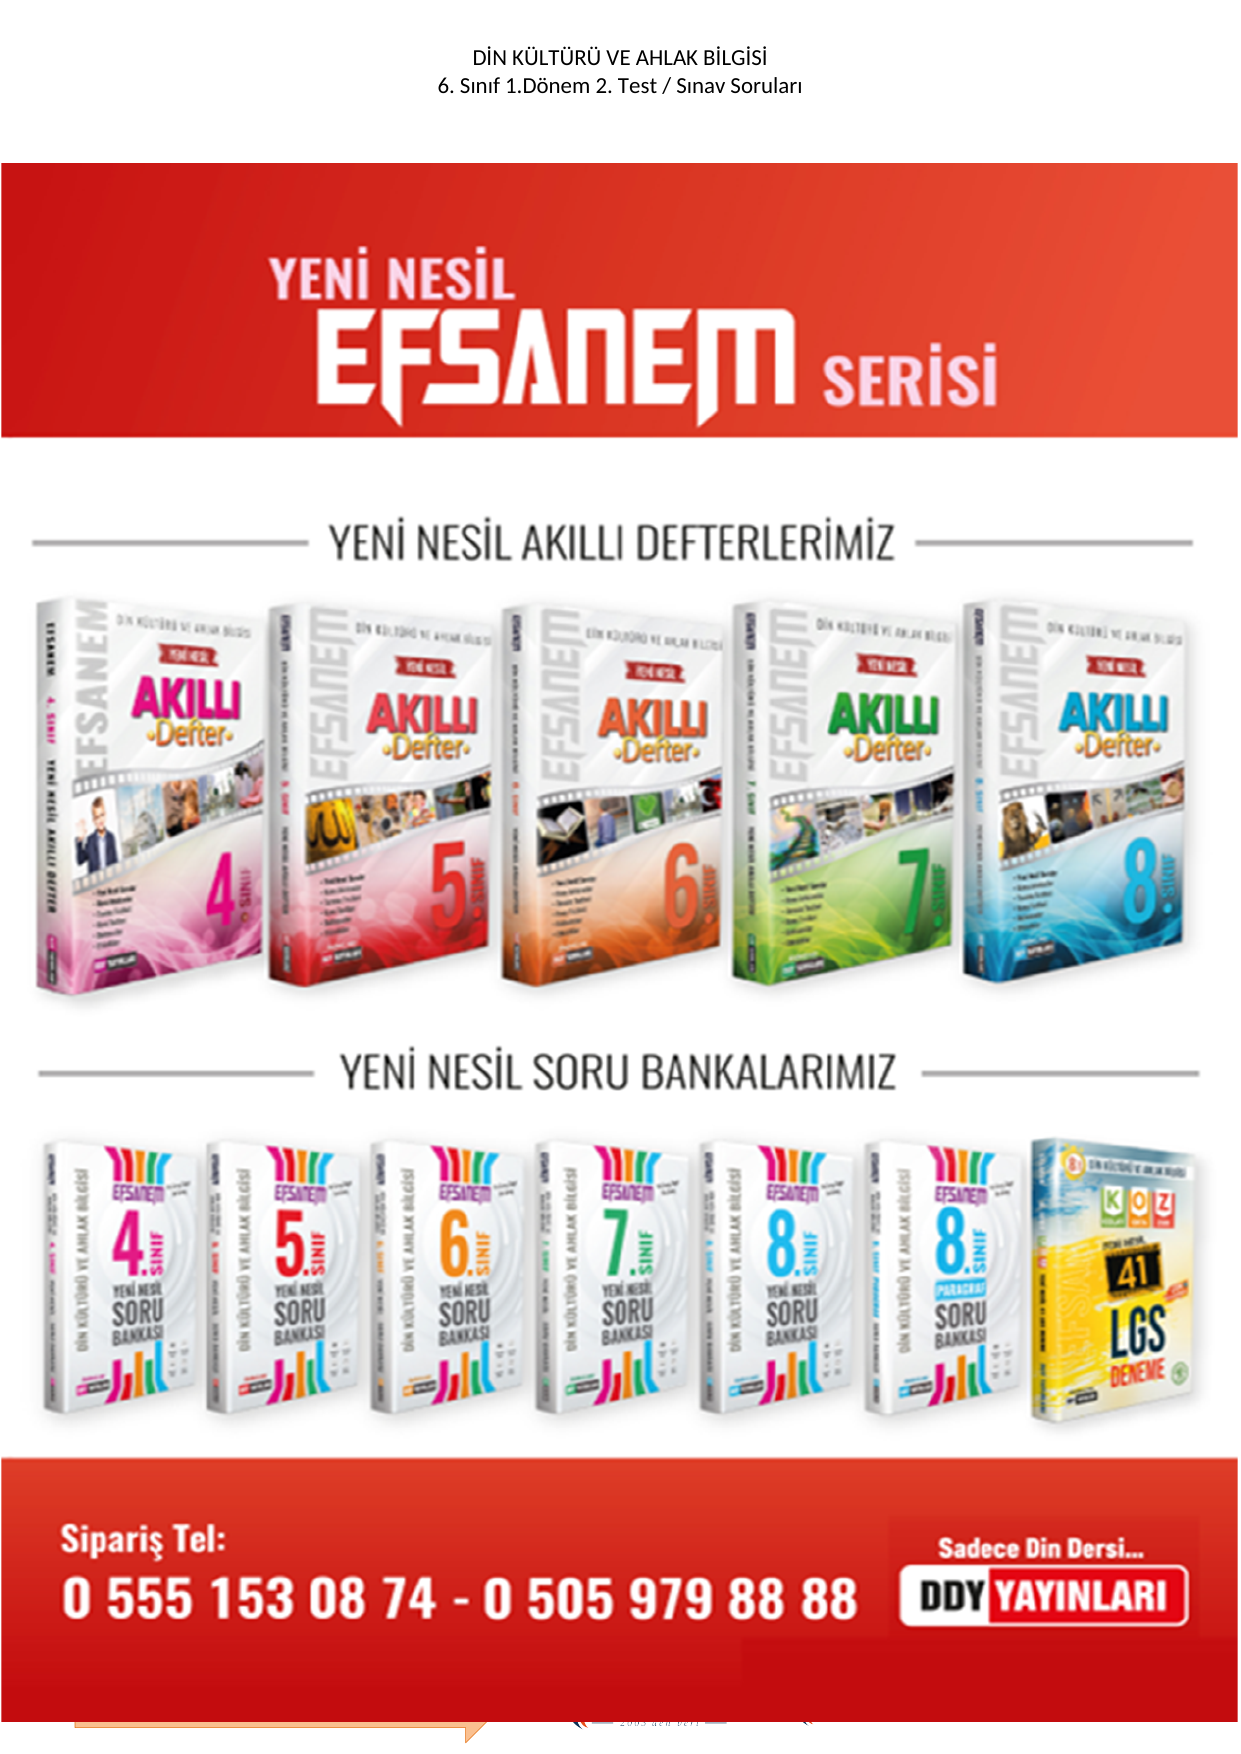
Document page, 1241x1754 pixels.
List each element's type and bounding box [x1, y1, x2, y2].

picture [0, 163, 1236, 1730]
